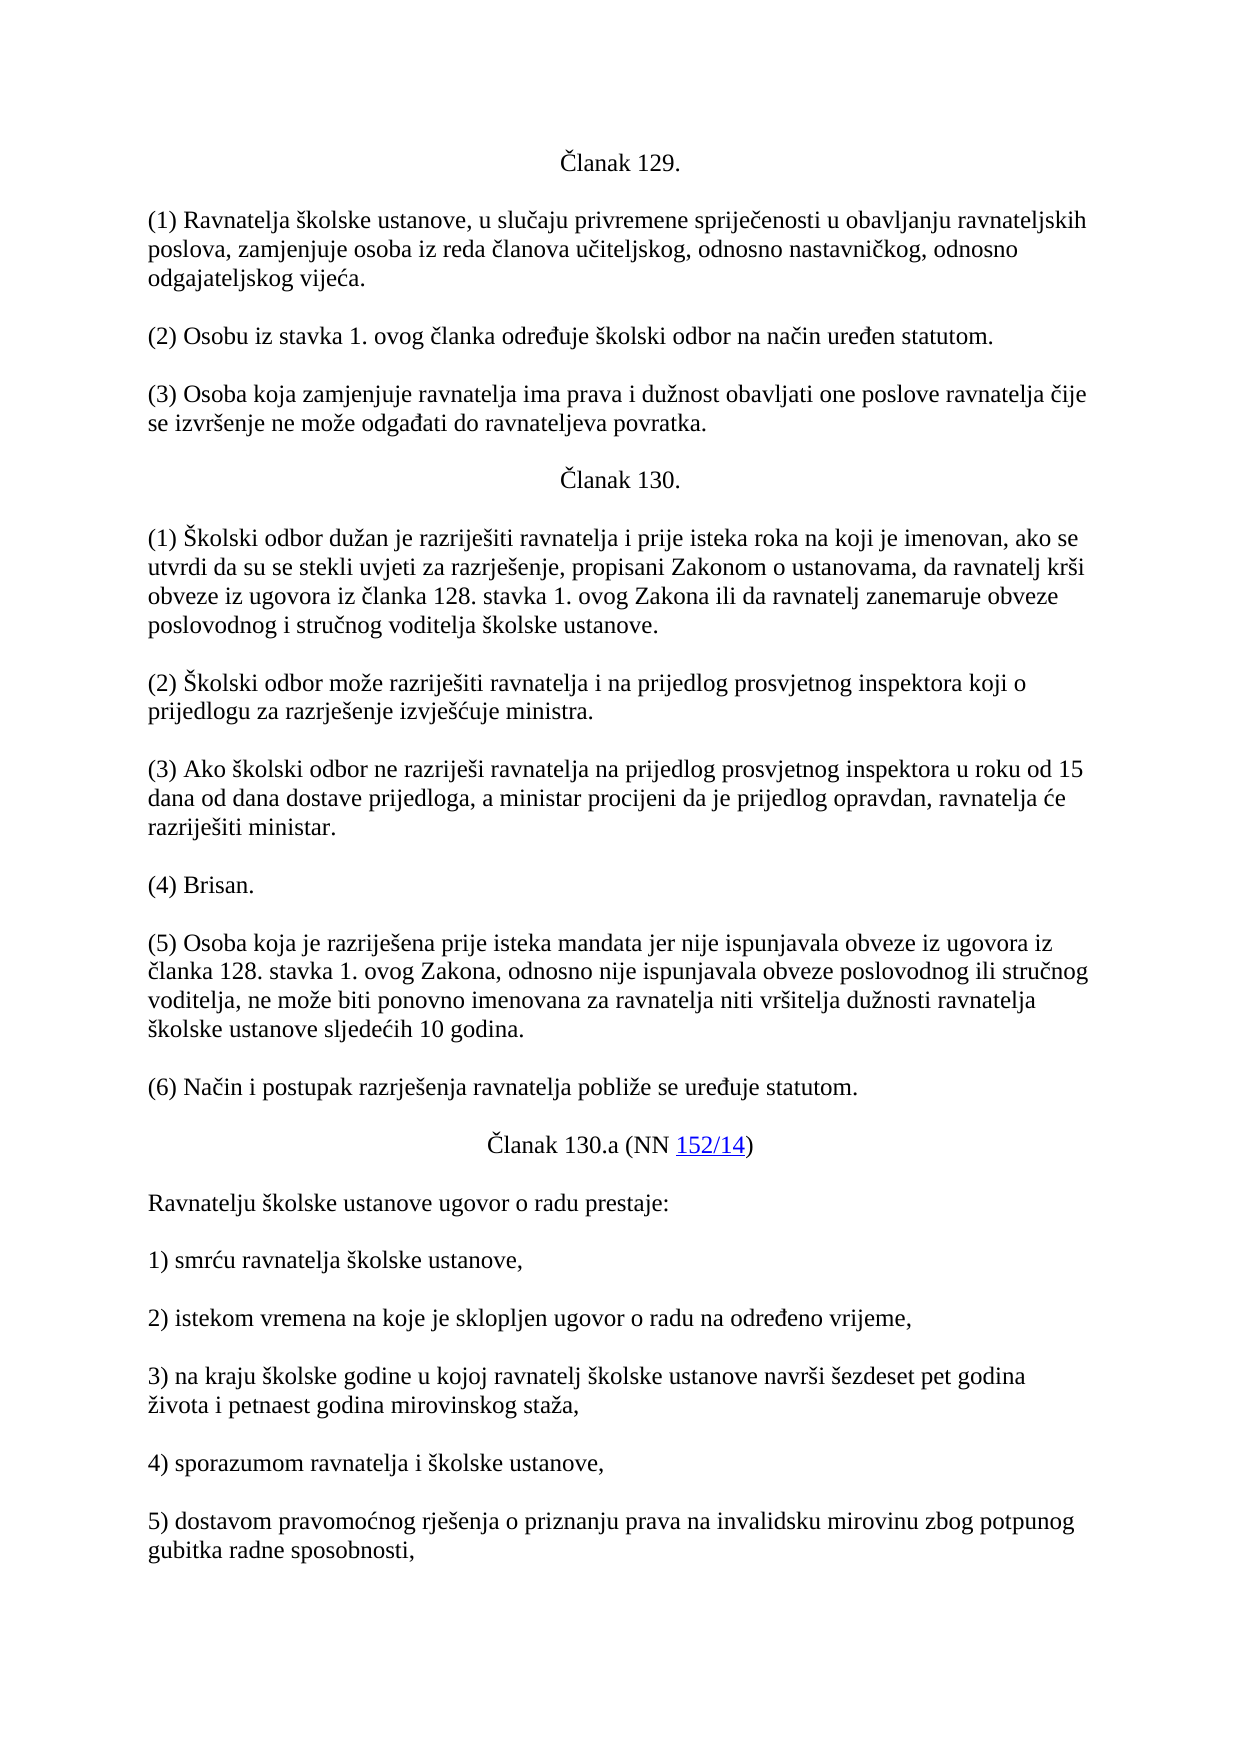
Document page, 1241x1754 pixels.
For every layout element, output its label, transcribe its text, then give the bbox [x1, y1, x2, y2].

text (3) Ako školski odbor ne razriješi ravnatelja na prijedlog prosvjetnog inspektora u roku od 15 dana od dana dostave prijedloga, a ministar procijeni da je prijedlog opravdan, ravnatelja će razriješiti ministar. [148, 754, 1093, 841]
text (2) Osobu iz stavka 1. ovog članka određuje školski odbor na način uređen statutom. [148, 321, 1093, 350]
text 2) istekom vremena na koje je sklopljen ugovor o radu na određeno vrijeme, [148, 1303, 1093, 1332]
text (4) Brisan. [148, 870, 1093, 898]
text (3) Osoba koja zamjenjuje ravnatelja ima prava i dužnost obavljati one poslove ravnatelja čije se izvršenje ne može odgađati do ravnateljeva povratka. [148, 379, 1093, 436]
text 4) sporazumom ravnatelja i školske ustanove, [148, 1448, 1093, 1477]
text Članak 130.a (NN 152/14) [148, 1130, 1093, 1158]
text 3) na kraju školske godine u kojoj ravnatelj školske ustanove navrši šezdeset pet godina života i petnaest godina mirovinskog staža, [148, 1361, 1093, 1419]
text Ravnatelju školske ustanove ugovor o radu prestaje: [148, 1188, 1093, 1216]
text (5) Osoba koja je razriješena prije isteka mandata jer nije ispunjavala obveze iz ugovora iz članka 128. stavka 1. ovog Zakona, odnosno nije ispunjavala obveze poslovodnog ili stručnog voditelja, ne može biti ponovno imenovana za ravnatelja niti vršitelja dužnosti ravnatelja školske ustanove sljedećih 10 godina. [148, 928, 1093, 1043]
text (2) Školski odbor može razriješiti ravnatelja i na prijedlog prosvjetnog inspektora koji o prijedlogu za razrješenje izvješćuje ministra. [148, 668, 1093, 725]
text Članak 129. [148, 148, 1093, 176]
text 1) smrću ravnatelja školske ustanove, [148, 1246, 1093, 1274]
text Članak 130. [148, 466, 1093, 494]
text (6) Način i postupak razrješenja ravnatelja pobliže se uređuje statutom. [148, 1072, 1093, 1101]
text (1) Školski odbor dužan je razriješiti ravnatelja i prije isteka roka na koji je imenovan, ako se utvrdi da su se stekli uvjeti za razrješenje, propisani Zakonom o ustanovama, da ravnatelj krši obveze iz ugovora iz članka 128. stavka 1. ovog Zakona ili da ravnatelj zanemaruje obveze poslovodnog i stručnog voditelja školske ustanove. [148, 523, 1093, 638]
text 5) dostavom pravomoćnog rješenja o priznanju prava na invalidsku mirovinu zbog potpunog gubitka radne sposobnosti, [148, 1506, 1093, 1563]
text (1) Ravnatelja školske ustanove, u slučaju privremene spriječenosti u obavljanju ravnateljskih poslova, zamjenjuje osoba iz reda članova učiteljskog, odnosno nastavničkog, odnosno odgajateljskog vijeća. [148, 206, 1093, 292]
